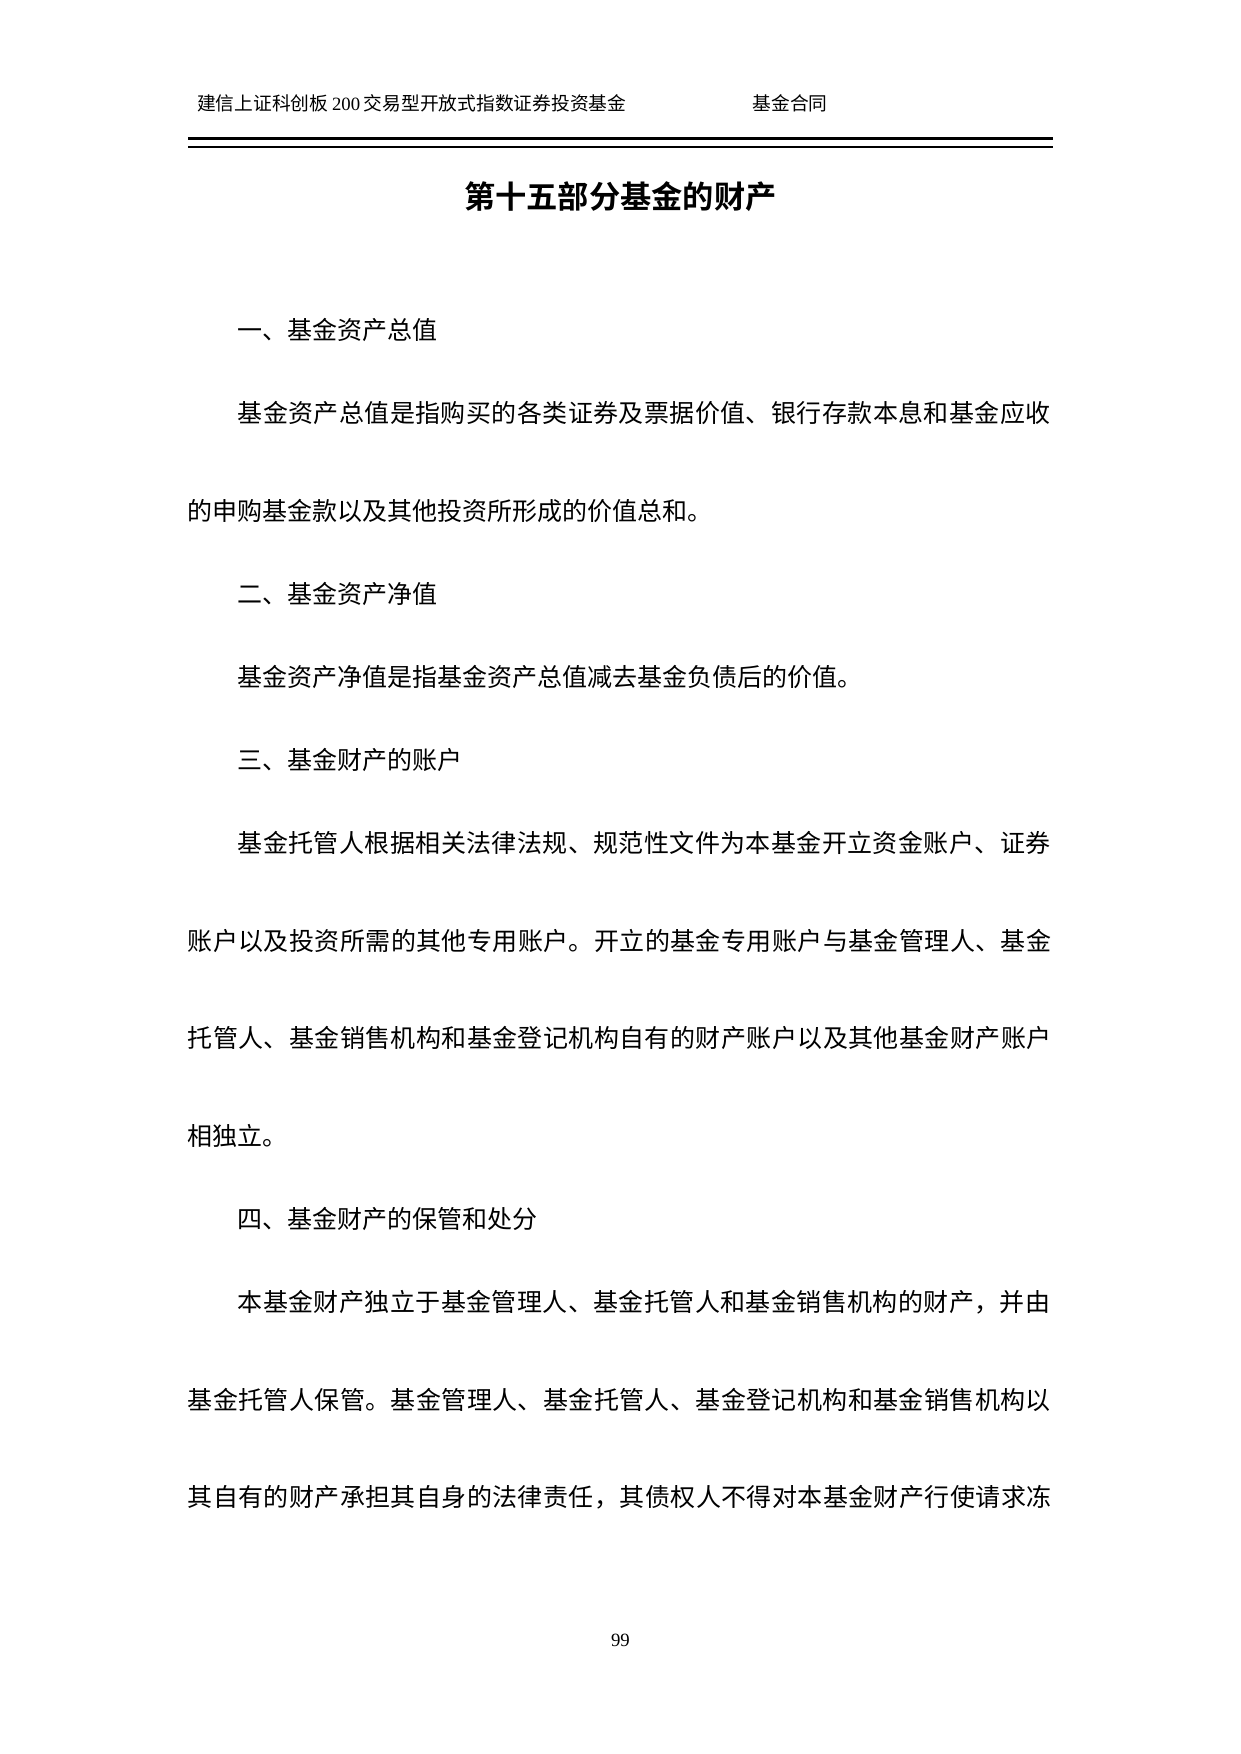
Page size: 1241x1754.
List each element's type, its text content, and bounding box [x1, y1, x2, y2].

text 基金资产总值是指购买的各类证券及票据价值、银行存款本息和基金应收的申购基金款以及其他投资所形成的价值总和。 [187, 379, 1053, 542]
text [187, 1268, 1053, 1528]
subtitle 第十五部分基金的财产 [187, 162, 1053, 227]
text 基金资产净值是指基金资产总值减去基金负债后的价值。 [187, 643, 1053, 708]
text 一、基金资产总值 [187, 296, 1053, 361]
text 二、基金资产净值 [187, 560, 1053, 625]
text 三、基金财产的账户 [187, 726, 1053, 791]
text 四、基金财产的保管和处分 [187, 1185, 1053, 1250]
text 基金托管人根据相关法律法规、规范性文件为本基金开立资金账户、证券账户以及投资所需的其他专用账户。开立的基金专用账户与基金管理人、基金托管人、基金销售机构和基金登记机构自有的财产账户以及其他基金财产账户相独立。 [187, 809, 1053, 1167]
